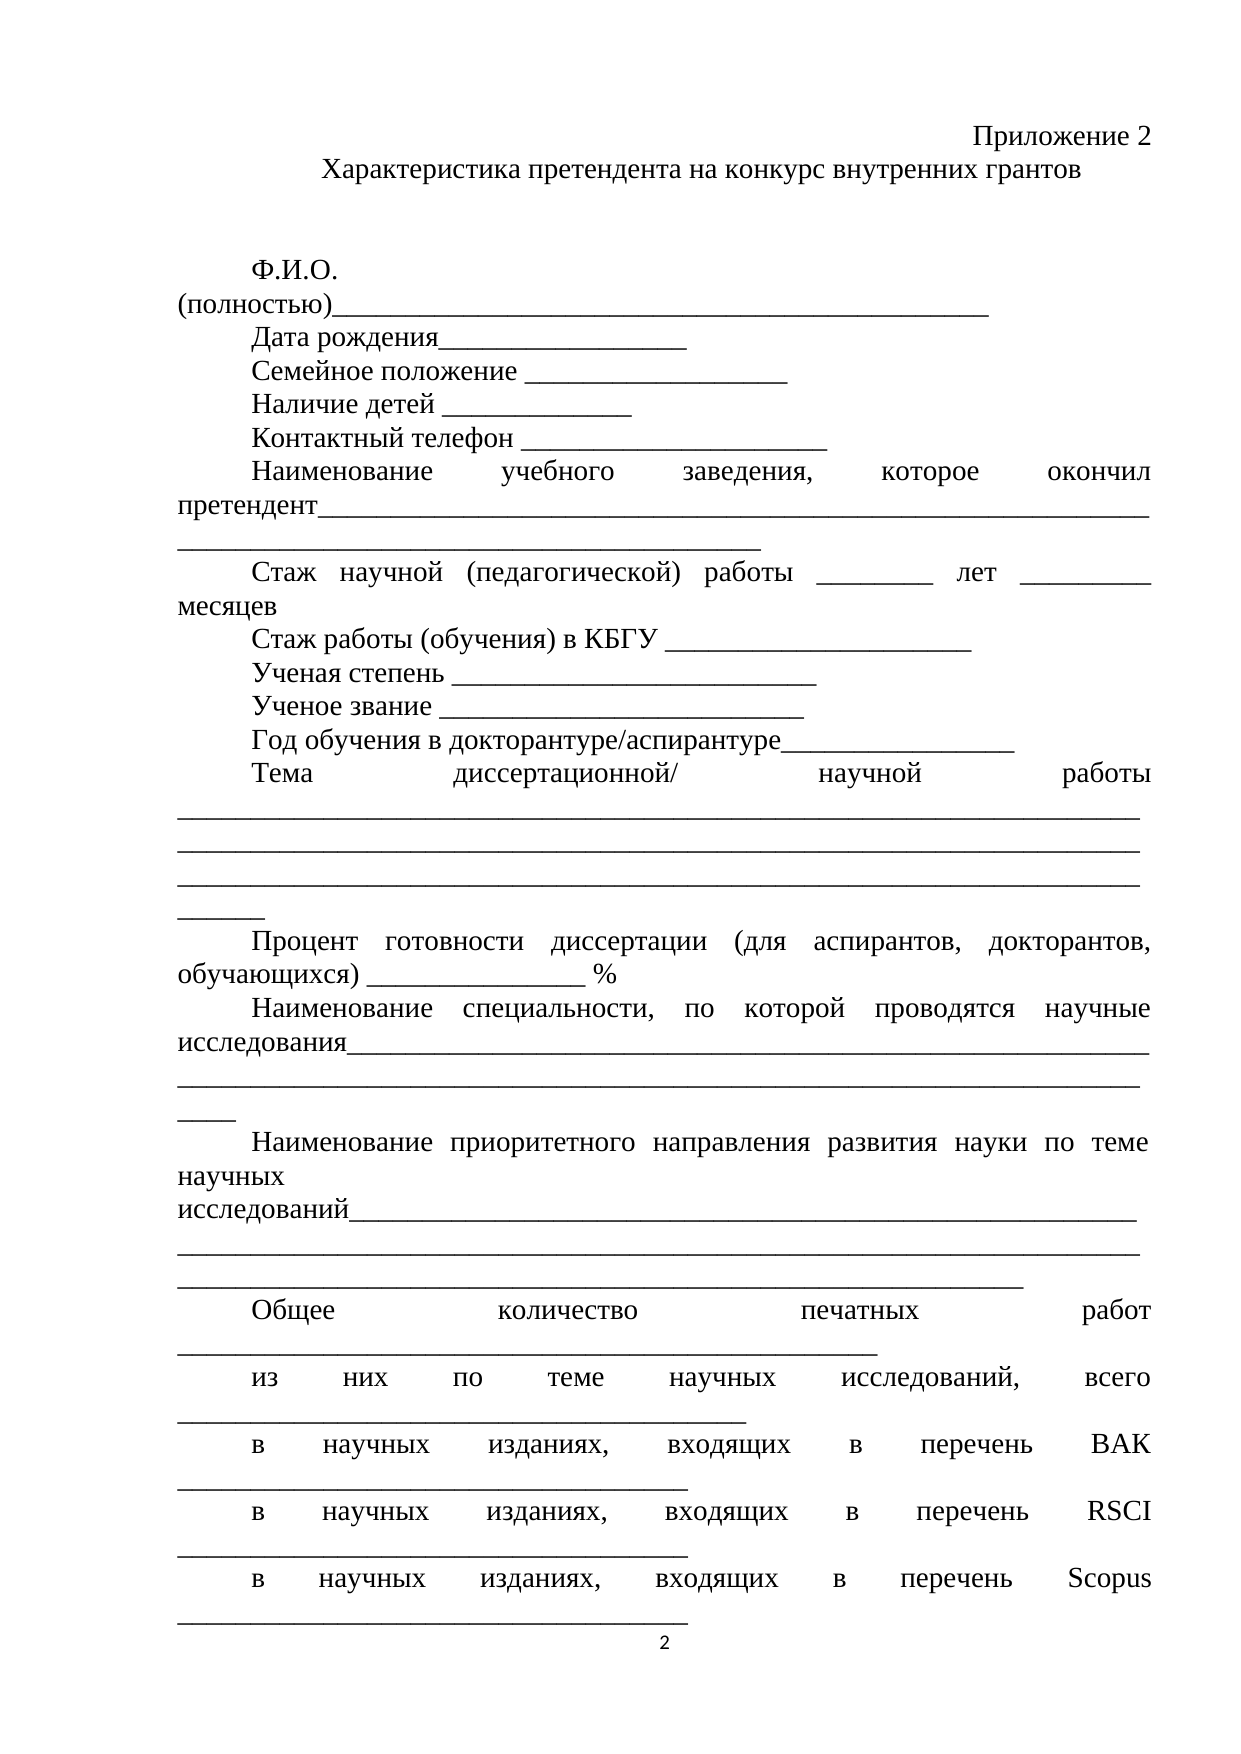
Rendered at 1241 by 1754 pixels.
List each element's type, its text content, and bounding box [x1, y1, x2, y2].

text Семейное положение __________________ [177, 353, 1152, 386]
text Дата рождения_________________ [177, 319, 1152, 353]
text Наименование учебного заведения, которое окончил претендент_________________________________________________________________________________________________ [177, 453, 1152, 554]
text Наименование специальности, по которой проводятся научные исследования_____________________________________________________________________________________________________________________________ [177, 990, 1152, 1124]
text Стаж научной (педагогической) работы ________ лет _________ месяцев [177, 554, 1152, 621]
text из них по теме научных исследований, всего _______________________________________ [177, 1359, 1152, 1426]
text Тема диссертационной/ научной работы ____________________________________________________________________________________________________________________________________________________________________________________________________________ [177, 755, 1152, 923]
text Характеристика претендента на конкурс внутренних грантов [177, 152, 1152, 185]
text Общее количество печатных работ ________________________________________________ [177, 1292, 1152, 1359]
text Стаж работы (обучения) в КБГУ _____________________ [177, 621, 1152, 655]
text в научных изданиях, входящих в перечень ВАК ___________________________________ [177, 1426, 1152, 1493]
text Процент готовности диссертации (для аспирантов, докторантов, обучающихся) _______________ % [177, 923, 1152, 990]
text в научных изданиях, входящих в перечень Scopus ___________________________________ [177, 1560, 1152, 1627]
text Ф.И.О. (полностью)_____________________________________________ [177, 252, 1152, 319]
text Приложение 2 [177, 118, 1152, 152]
text в научных изданиях, входящих в перечень RSCI ___________________________________ [177, 1493, 1152, 1560]
text Ученое звание _________________________ [177, 688, 1152, 722]
text Наименование приоритетного направления развития науки по теме научных исследований__________________________________________________________________________________________________________________________________________________________________________________ [177, 1124, 1149, 1292]
text Контактный телефон _____________________ [177, 420, 1152, 453]
text Наличие детей _____________ [177, 386, 1152, 420]
text Год обучения в докторантуре/аспирантуре________________ [177, 722, 1152, 755]
text Ученая степень _________________________ [177, 655, 1152, 688]
